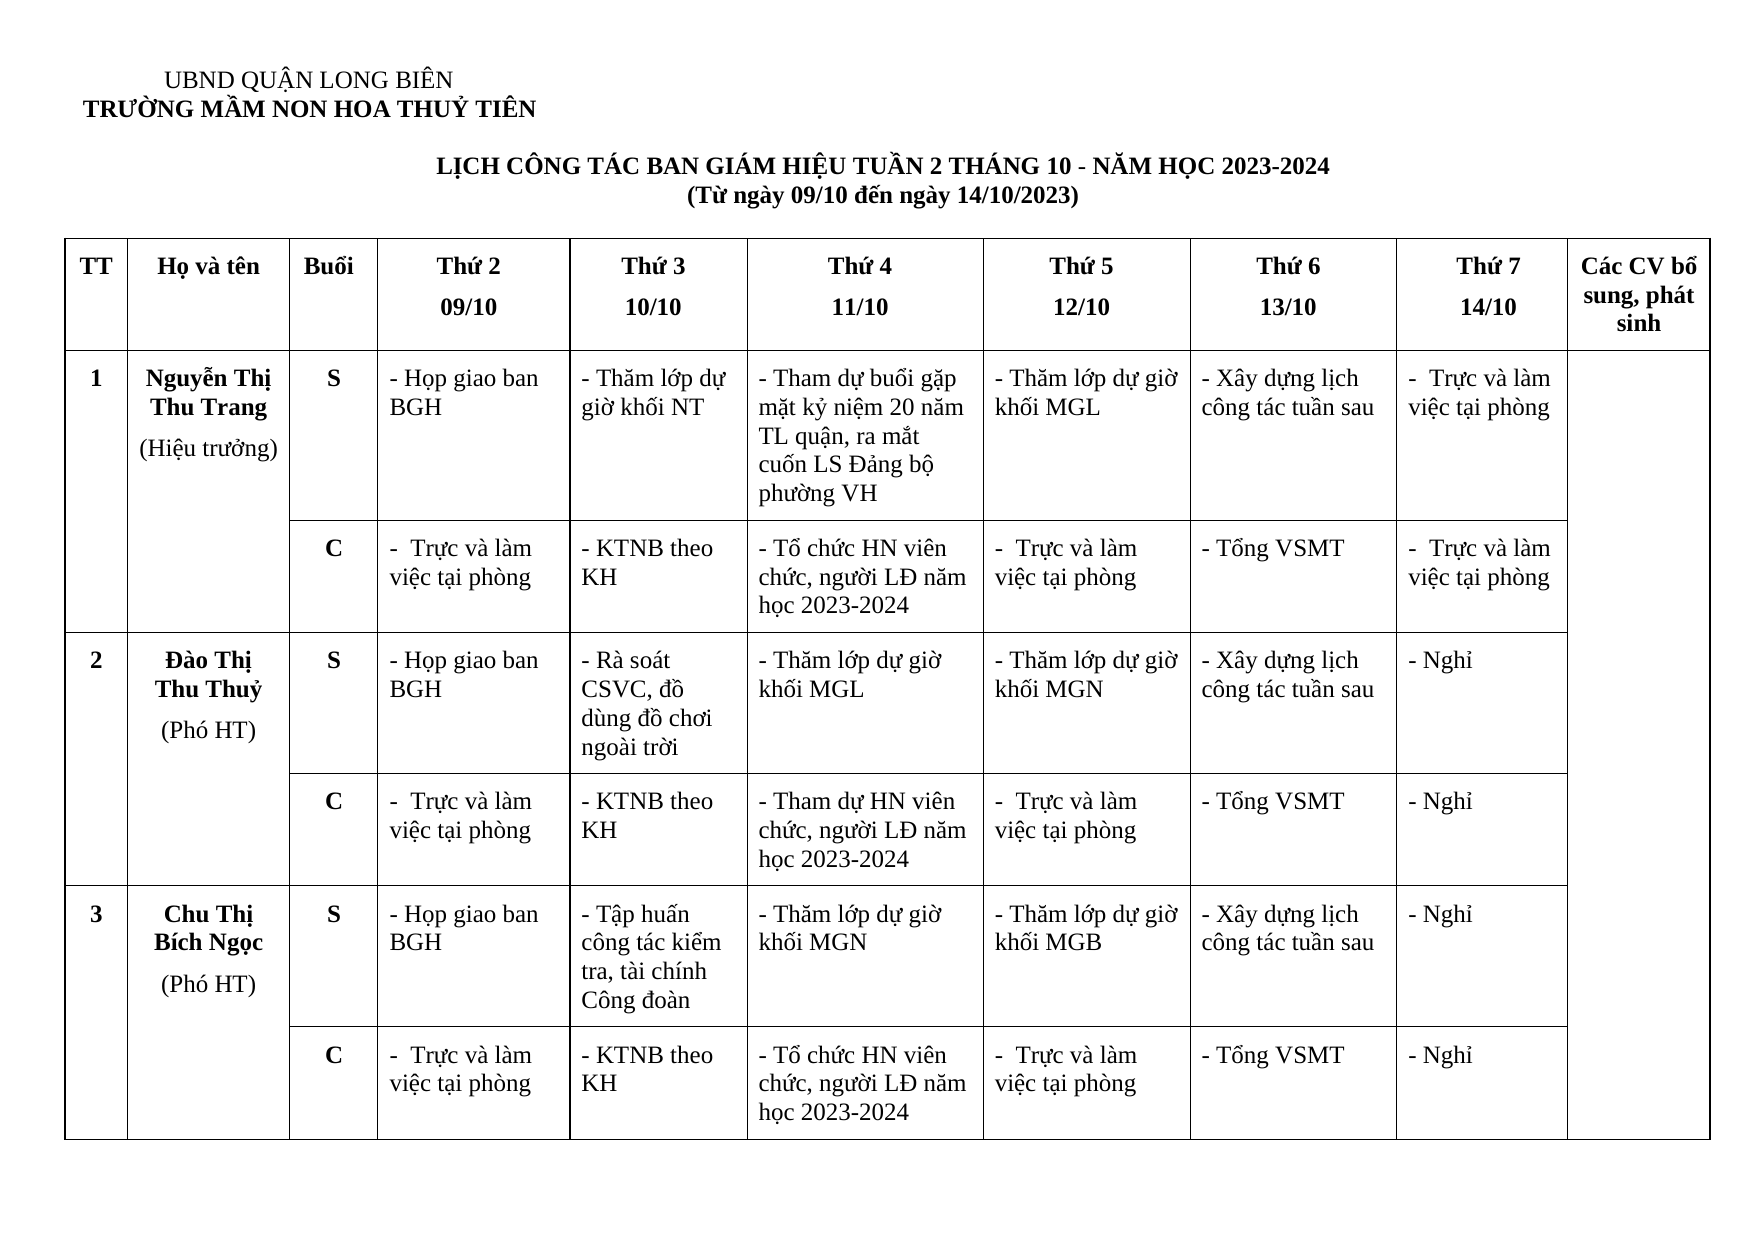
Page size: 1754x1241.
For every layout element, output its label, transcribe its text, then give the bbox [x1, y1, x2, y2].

table_header Họ và tên [128, 239, 289, 350]
table_cell - Xây dựng lịch công tác tuần sau [1191, 633, 1396, 773]
table_cell - Thăm lớp dự giờ khối MGN [984, 633, 1190, 773]
text TRƯỜNG MẦM NON HOA THUỶ TIÊN [83, 94, 1683, 122]
table_cell - Họp giao ban BGH [378, 351, 569, 519]
table_cell Nguyễn Thị Thu Trang (Hiệu trưởng) [128, 351, 289, 632]
table_cell - Nghỉ [1397, 774, 1567, 885]
table_cell - Trực và làm việc tại phòng [378, 1027, 569, 1138]
table_header Thứ 2 09/10 [378, 239, 569, 350]
table_cell - Tổ chức HN viên chức, người LĐ năm học 2023-2024 [748, 1027, 983, 1138]
table_cell 1 [66, 351, 127, 632]
table_header Các CV bổ sung, phát sinh [1568, 239, 1709, 350]
table_cell - Tham dự buổi gặp mặt kỷ niệm 20 năm TL quận, ra mắt cuốn LS Đảng bộ phường VH [748, 351, 983, 519]
table_header Buổi [290, 239, 377, 350]
table_cell - Xây dựng lịch công tác tuần sau [1191, 351, 1396, 519]
table_cell C [290, 521, 377, 632]
table_header Thứ 5 12/10 [984, 239, 1190, 350]
table_cell - Trực và làm việc tại phòng [378, 774, 569, 885]
table_cell C [290, 774, 377, 885]
table_cell - Tổng VSMT [1191, 774, 1396, 885]
table_header Thứ 4 11/10 [748, 239, 983, 350]
table_cell - Trực và làm việc tại phòng [984, 521, 1190, 632]
table_cell - Họp giao ban BGH [378, 633, 569, 773]
table_cell - Trực và làm việc tại phòng [378, 521, 569, 632]
table_cell - Thăm lớp dự giờ khối NT [571, 351, 747, 519]
table_cell - KTNB theo KH [571, 1027, 747, 1138]
table_header Thứ 7 14/10 [1397, 239, 1567, 350]
table_cell Đào Thị Thu Thuỷ (Phó HT) [128, 633, 289, 885]
table_cell - Tổng VSMT [1191, 1027, 1396, 1138]
table_cell - Nghỉ [1397, 633, 1567, 773]
table_cell - Tổng VSMT [1191, 521, 1396, 632]
table_cell - Thăm lớp dự giờ khối MGL [984, 351, 1190, 519]
table_cell Chu Thị Bích Ngọc (Phó HT) [128, 886, 289, 1138]
table_header Thứ 6 13/10 [1191, 239, 1396, 350]
table_cell - Xây dựng lịch công tác tuần sau [1191, 886, 1396, 1026]
table_cell - Họp giao ban BGH [378, 886, 569, 1026]
text (Từ ngày 09/10 đến ngày 14/10/2023) [83, 180, 1683, 209]
table_cell - Thăm lớp dự giờ khối MGN [748, 886, 983, 1026]
table_cell - Nghỉ [1397, 886, 1567, 1026]
table_cell - Rà soát CSVC, đồ dùng đồ chơi ngoài trời [571, 633, 747, 773]
table_cell - Trực và làm việc tại phòng [1397, 521, 1567, 632]
table_cell - Trực và làm việc tại phòng [1397, 351, 1567, 519]
table_cell - Trực và làm việc tại phòng [984, 774, 1190, 885]
table_cell S [290, 351, 377, 519]
table_cell S [290, 886, 377, 1026]
table_cell S [290, 633, 377, 773]
text UBND QUẬN LONG BIÊN [83, 65, 1683, 94]
table_cell - Tham dự HN viên chức, người LĐ năm học 2023-2024 [748, 774, 983, 885]
table_cell 3 [66, 886, 127, 1138]
table_cell [1568, 351, 1709, 1138]
table_cell - Tổ chức HN viên chức, người LĐ năm học 2023-2024 [748, 521, 983, 632]
text LỊCH CÔNG TÁC BAN GIÁM HIỆU TUẦN 2 THÁNG 10 - NĂM HỌC 2023-2024 [83, 151, 1683, 180]
table_cell - Trực và làm việc tại phòng [984, 1027, 1190, 1138]
table_cell C [290, 1027, 377, 1138]
table_cell - Thăm lớp dự giờ khối MGL [748, 633, 983, 773]
table_cell - Thăm lớp dự giờ khối MGB [984, 886, 1190, 1026]
table_header TT [66, 239, 127, 350]
table_header Thứ 3 10/10 [571, 239, 747, 350]
table_cell - KTNB theo KH [571, 521, 747, 632]
table_cell - KTNB theo KH [571, 774, 747, 885]
table_cell - Nghỉ [1397, 1027, 1567, 1138]
table_cell 2 [66, 633, 127, 885]
table_cell - Tập huấn công tác kiểm tra, tài chính Công đoàn [571, 886, 747, 1026]
